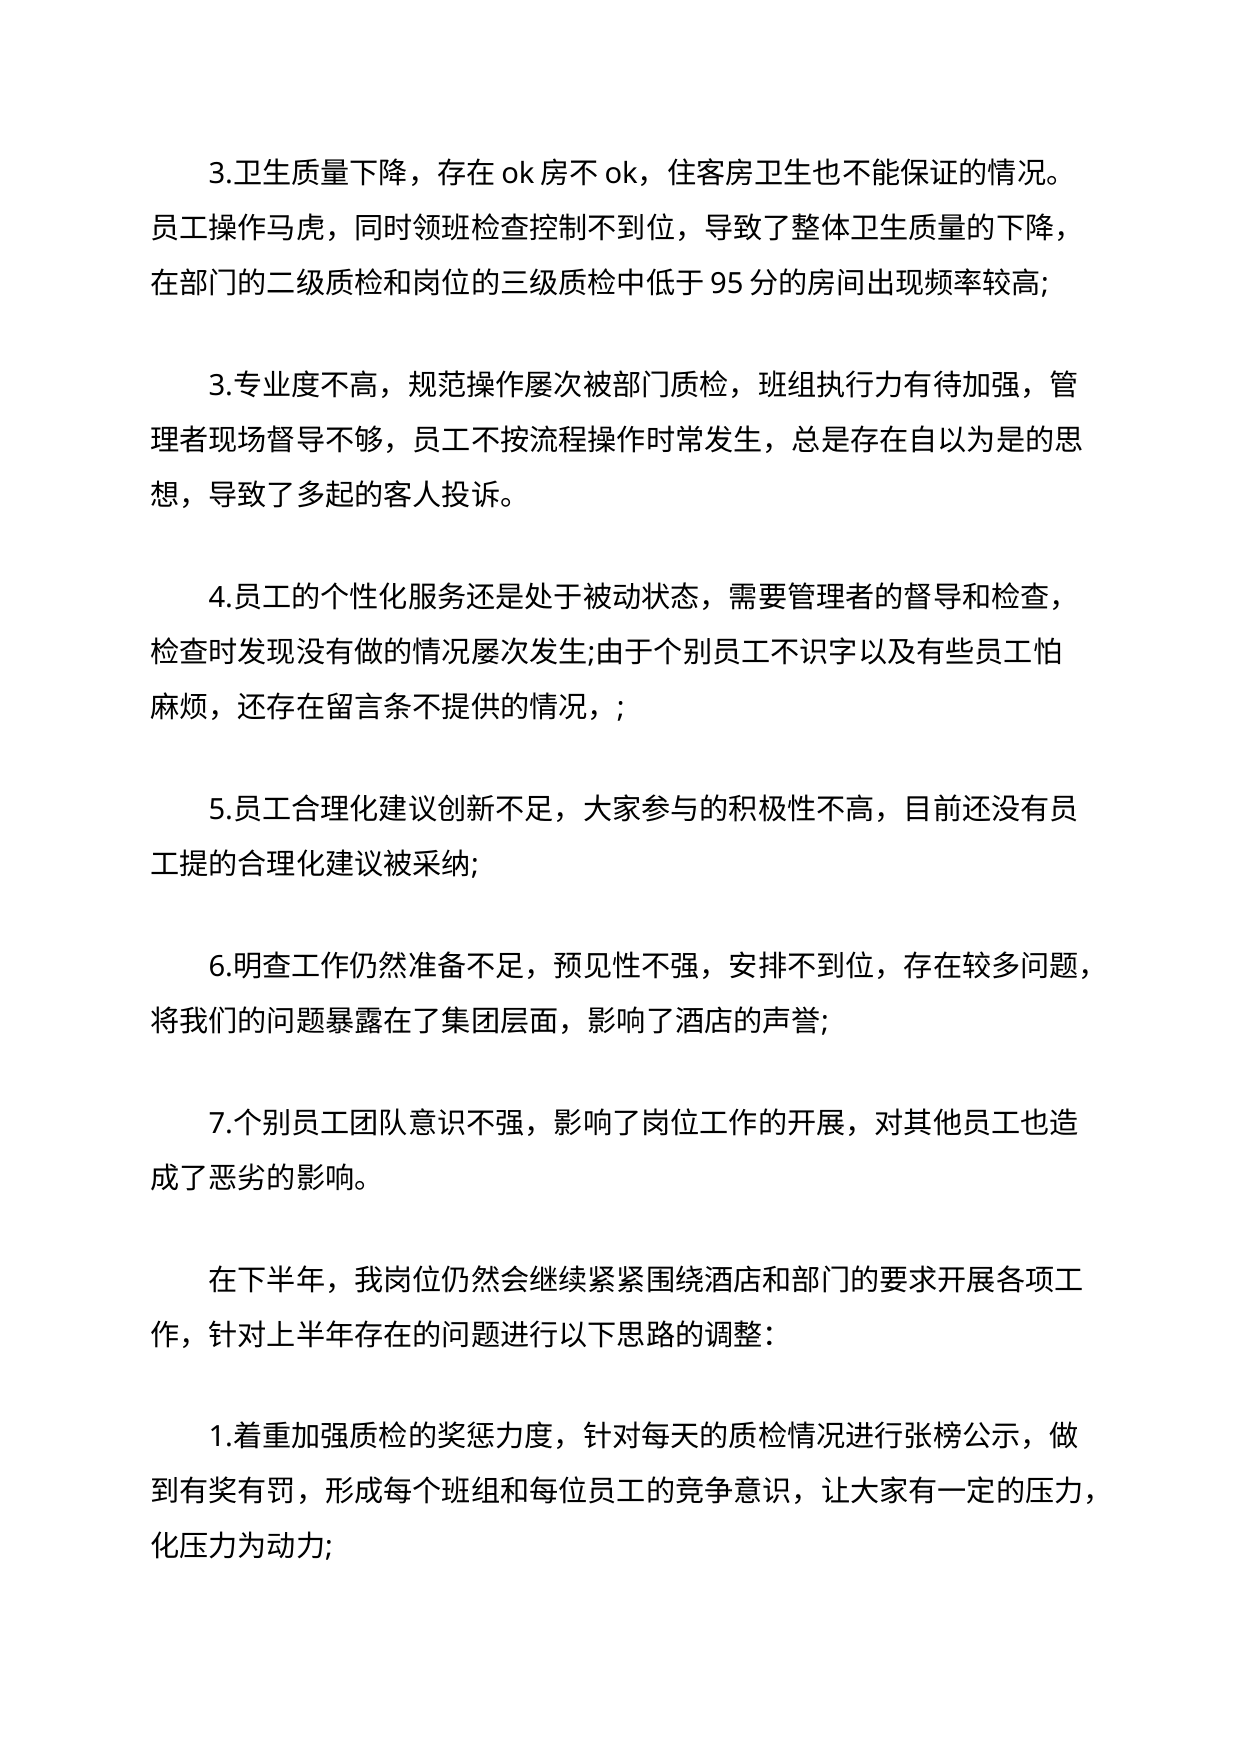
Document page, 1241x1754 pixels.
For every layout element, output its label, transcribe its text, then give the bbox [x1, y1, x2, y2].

text 5.员工合理化建议创新不足，大家参与的积极性不高，目前还没有员工提的合理化建议被采纳; [150, 786, 1090, 883]
text 3.卫生质量下降，存在ok房不ok，住客房卫生也不能保证的情况。员工操作马虎，同时领班检查控制不到位，导致了整体卫生质量的下降，在部门的二级质检和岗位的三级质检中低于95分的房间出现频率较高; [150, 150, 1090, 302]
text 3.专业度不高，规范操作屡次被部门质检，班组执行力有待加强，管理者现场督导不够，员工不按流程操作时常发生，总是存在自以为是的思想，导致了多起的客人投诉。 [150, 362, 1090, 514]
text 7.个别员工团队意识不强，影响了岗位工作的开展，对其他员工也造成了恶劣的影响。 [150, 1099, 1090, 1197]
text 4.员工的个性化服务还是处于被动状态，需要管理者的督导和检查，检查时发现没有做的情况屡次发生;由于个别员工不识字以及有些员工怕麻烦，还存在留言条不提供的情况，; [150, 573, 1090, 726]
text 1.着重加强质检的奖惩力度，针对每天的质检情况进行张榜公示，做到有奖有罚，形成每个班组和每位员工的竞争意识，让大家有一定的压力，化压力为动力; [150, 1413, 1090, 1565]
text 在下半年，我岗位仍然会继续紧紧围绕酒店和部门的要求开展各项工作，针对上半年存在的问题进行以下思路的调整： [150, 1256, 1090, 1353]
text 6.明查工作仍然准备不足，预见性不强，安排不到位，存在较多问题，将我们的问题暴露在了集团层面，影响了酒店的声誉; [150, 942, 1090, 1040]
